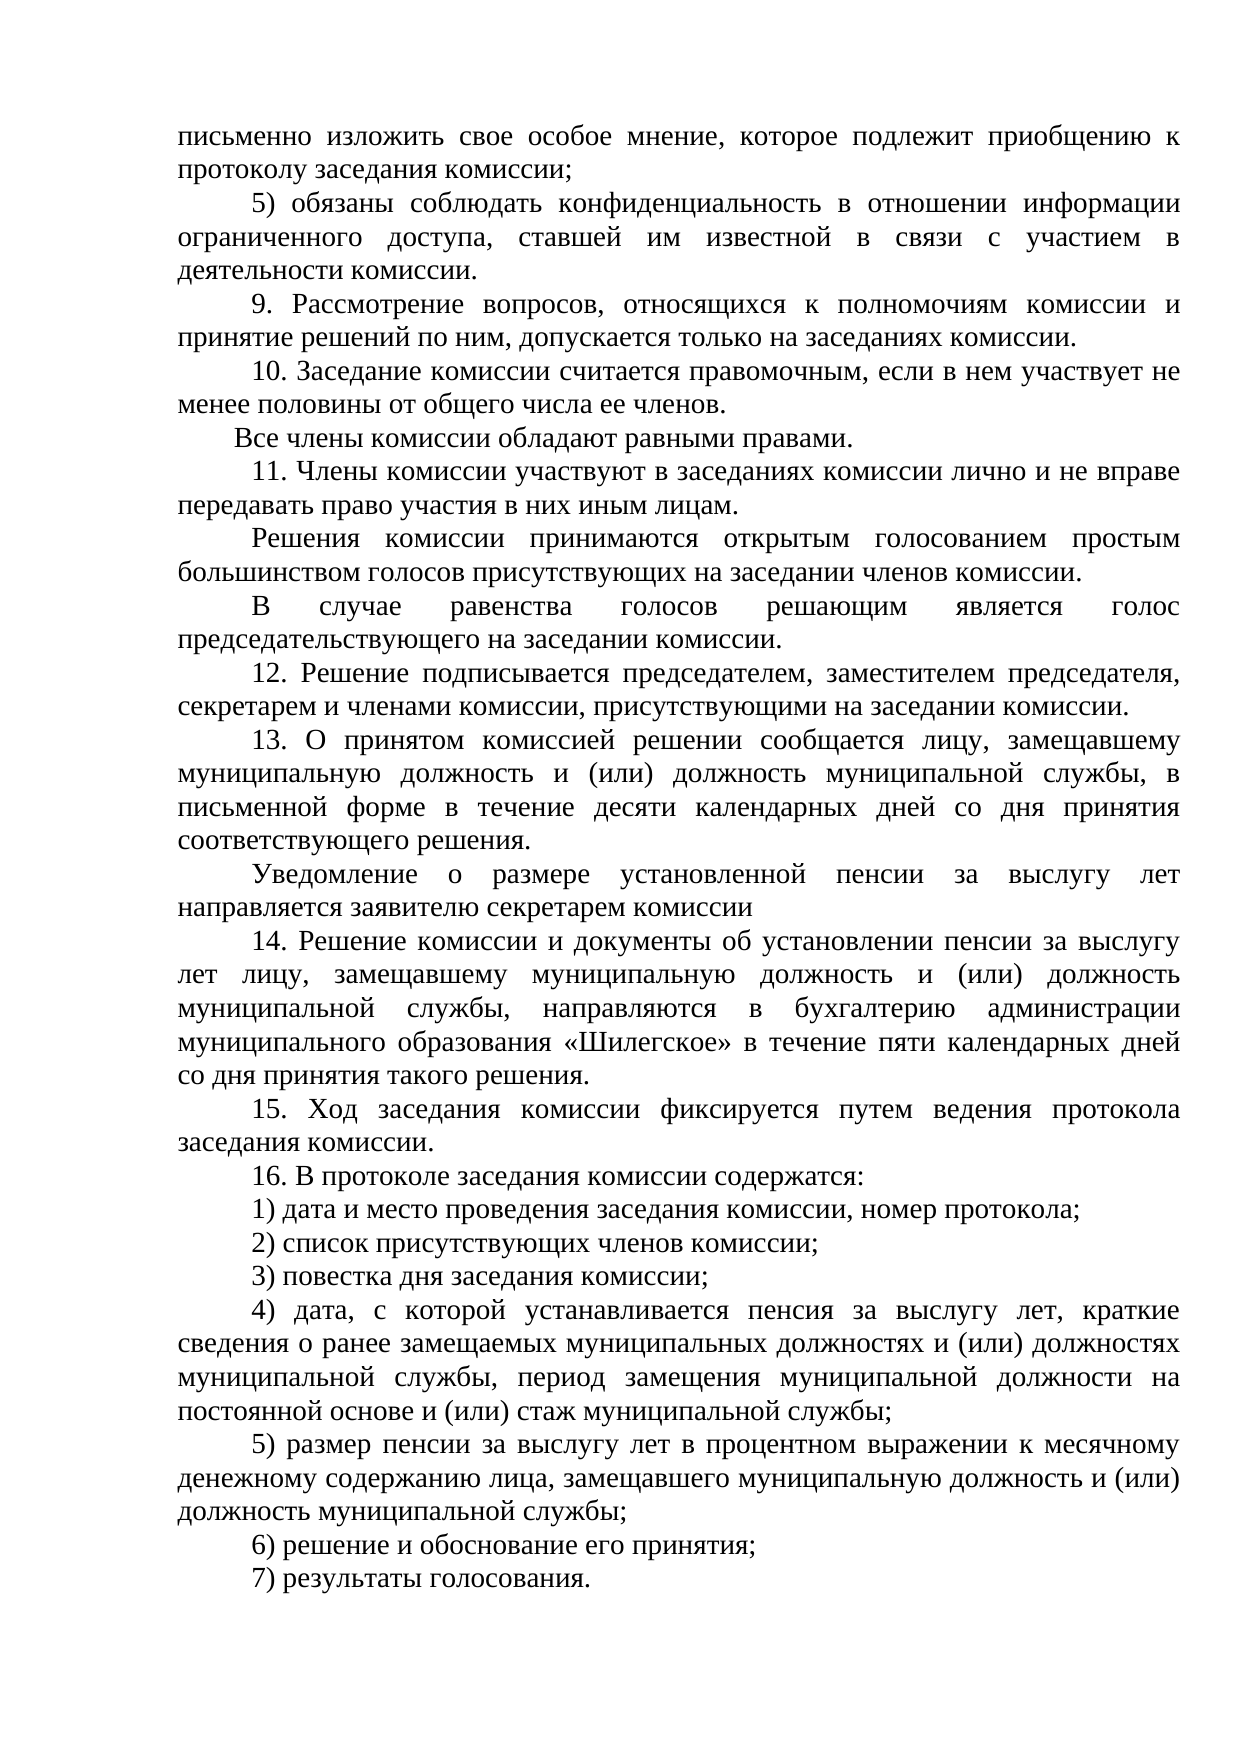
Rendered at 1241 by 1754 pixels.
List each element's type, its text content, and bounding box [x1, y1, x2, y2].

text 7) результаты голосования. [177, 1560, 1181, 1594]
text Уведомление о размере установленной пенсии за выслугу лет направляется заявителю секретарем комиссии [177, 856, 1181, 923]
text В случае равенства голосов решающим является голос председательствующего на заседании комиссии. [177, 588, 1181, 655]
text 16. В протоколе заседания комиссии содержатся: [177, 1158, 1181, 1191]
text 2) список присутствующих членов комиссии; [177, 1225, 1181, 1258]
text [177, 118, 1181, 185]
text 5) размер пенсии за выслугу лет в процентном выражении к месячному денежному содержанию лица, замещавшего муниципальную должность и (или) должность муниципальной службы; [177, 1426, 1181, 1527]
text 12. Решение подписывается председателем, заместителем председателя, секретарем и членами комиссии, присутствующими на заседании комиссии. [177, 655, 1181, 722]
text Все члены комиссии обладают равными правами. [177, 420, 1181, 453]
text 5) обязаны соблюдать конфиденциальность в отношении информации ограниченного доступа, ставшей им известной в связи с участием в деятельности комиссии. [177, 185, 1181, 286]
text 9. Рассмотрение вопросов, относящихся к полномочиям комиссии и принятие решений по ним, допускается только на заседаниях комиссии. [177, 286, 1181, 353]
text 15. Ход заседания комиссии фиксируется путем ведения протокола заседания комиссии. [177, 1091, 1181, 1158]
text 6) решение и обоснование его принятия; [177, 1527, 1181, 1560]
text 11. Члены комиссии участвуют в заседаниях комиссии лично и не вправе передавать право участия в них иным лицам. [177, 453, 1181, 521]
text 1) дата и место проведения заседания комиссии, номер протокола; [177, 1191, 1181, 1225]
text 3) повестка дня заседания комиссии; [177, 1258, 1181, 1292]
text 13. О принятом комиссией решении сообщается лицу, замещавшему муниципальную должность и (или) должность муниципальной службы, в письменной форме в течение десяти календарных дней со дня принятия соответствующего решения. [177, 722, 1181, 856]
text 4) дата, с которой устанавливается пенсия за выслугу лет, краткие сведения о ранее замещаемых муниципальных должностях и (или) должностях муниципальной службы, период замещения муниципальной должности на постоянной основе и (или) стаж муниципальной службы; [177, 1292, 1181, 1426]
text 14. Решение комиссии и документы об установлении пенсии за выслугу лет лицу, замещавшему муниципальную должность и (или) должность муниципальной службы, направляются в бухгалтерию администрации муниципального образования «Шилегское» в течение пяти календарных дней со дня принятия такого решения. [177, 923, 1181, 1091]
text Решения комиссии принимаются открытым голосованием простым большинством голосов присутствующих на заседании членов комиссии. [177, 521, 1181, 588]
text 10. Заседание комиссии считается правомочным, если в нем участвует не менее половины от общего числа ее членов. [177, 353, 1181, 420]
